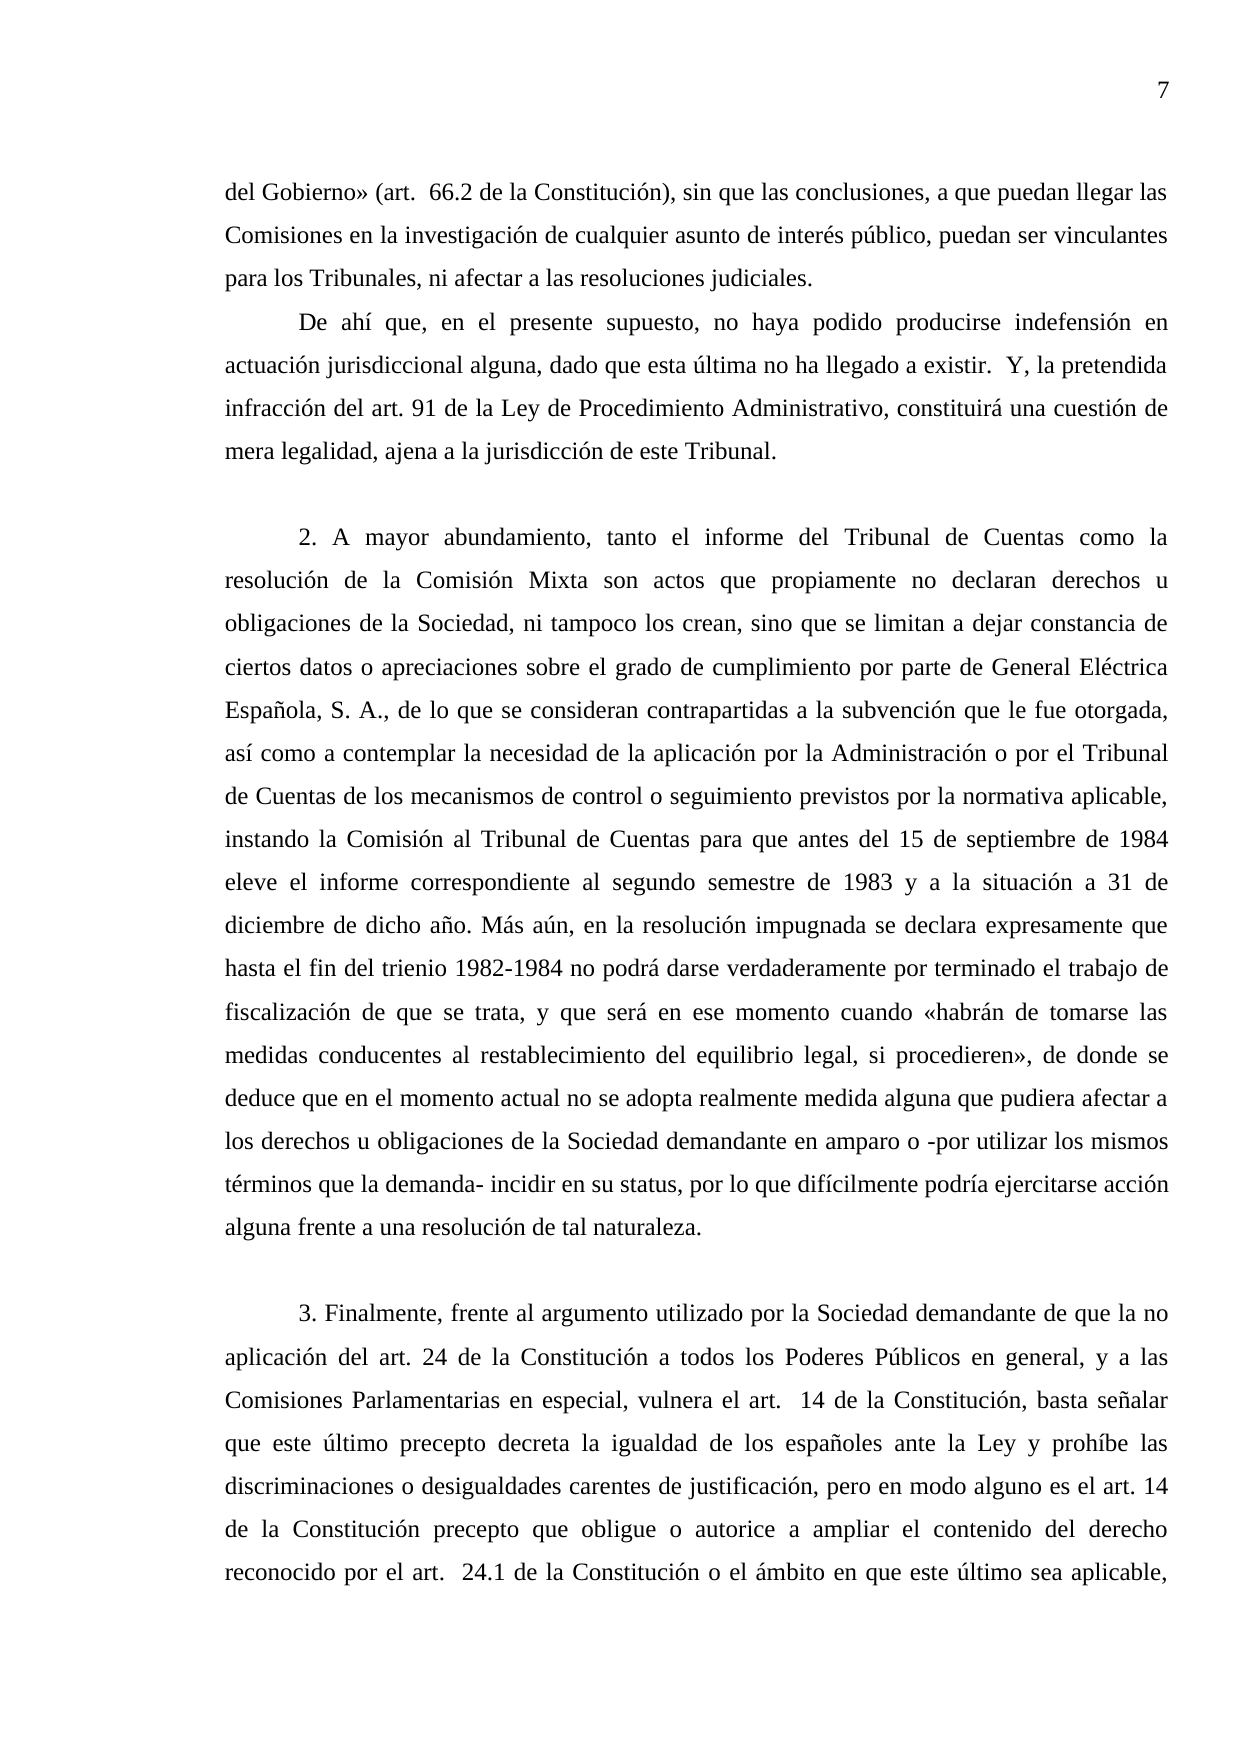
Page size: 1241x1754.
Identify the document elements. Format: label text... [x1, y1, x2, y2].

text De ahí que, en el presente supuesto, no haya podido producirse indefensión en actuación jurisdiccional alguna, dado que esta última no ha llegado a existir. Y, la pretendida infracción del art. 91 de la Ley de Procedimiento Administrativo, constituirá una cuestión de mera legalidad, ajena a la jurisdicción de este Tribunal. [224, 307, 1169, 465]
text 2. A mayor abundamiento, tanto el informe del Tribunal de Cuentas como la resolución de la Comisión Mixta son actos que propiamente no declaran derechos u obligaciones de la Sociedad, ni tampoco los crean, sino que se limitan a dejar constancia de ciertos datos o apreciaciones sobre el grado de cumplimiento por parte de General Eléctrica Española, S. A., de lo que se consideran contrapartidas a la subvención que le fue otorgada, así como a contemplar la necesidad de la aplicación por la Administración o por el Tribunal de Cuentas de los mecanismos de control o seguimiento previstos por la normativa aplicable, instando la Comisión al Tribunal de Cuentas para que antes del 15 de septiembre de 1984 eleve el informe correspondiente al segundo semestre de 1983 y a la situación a 31 de diciembre de dicho año. Más aún, en la resolución impugnada se declara expresamente que hasta el fin del trienio 1982-1984 no podrá darse verdaderamente por terminado el trabajo de fiscalización de que se trata, y que será en ese momento cuando «habrán de tomarse las medidas conducentes al restablecimiento del equilibrio legal, si procedieren», de donde se deduce que en el momento actual no se adopta realmente medida alguna que pudiera afectar a los derechos u obligaciones de la Sociedad demandante en amparo o -por utilizar los mismos términos que la demanda- incidir en su status, por lo que difícilmente podría ejercitarse acción alguna frente a una resolución de tal naturaleza. [224, 522, 1169, 1241]
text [224, 177, 1169, 292]
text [224, 1298, 1169, 1586]
